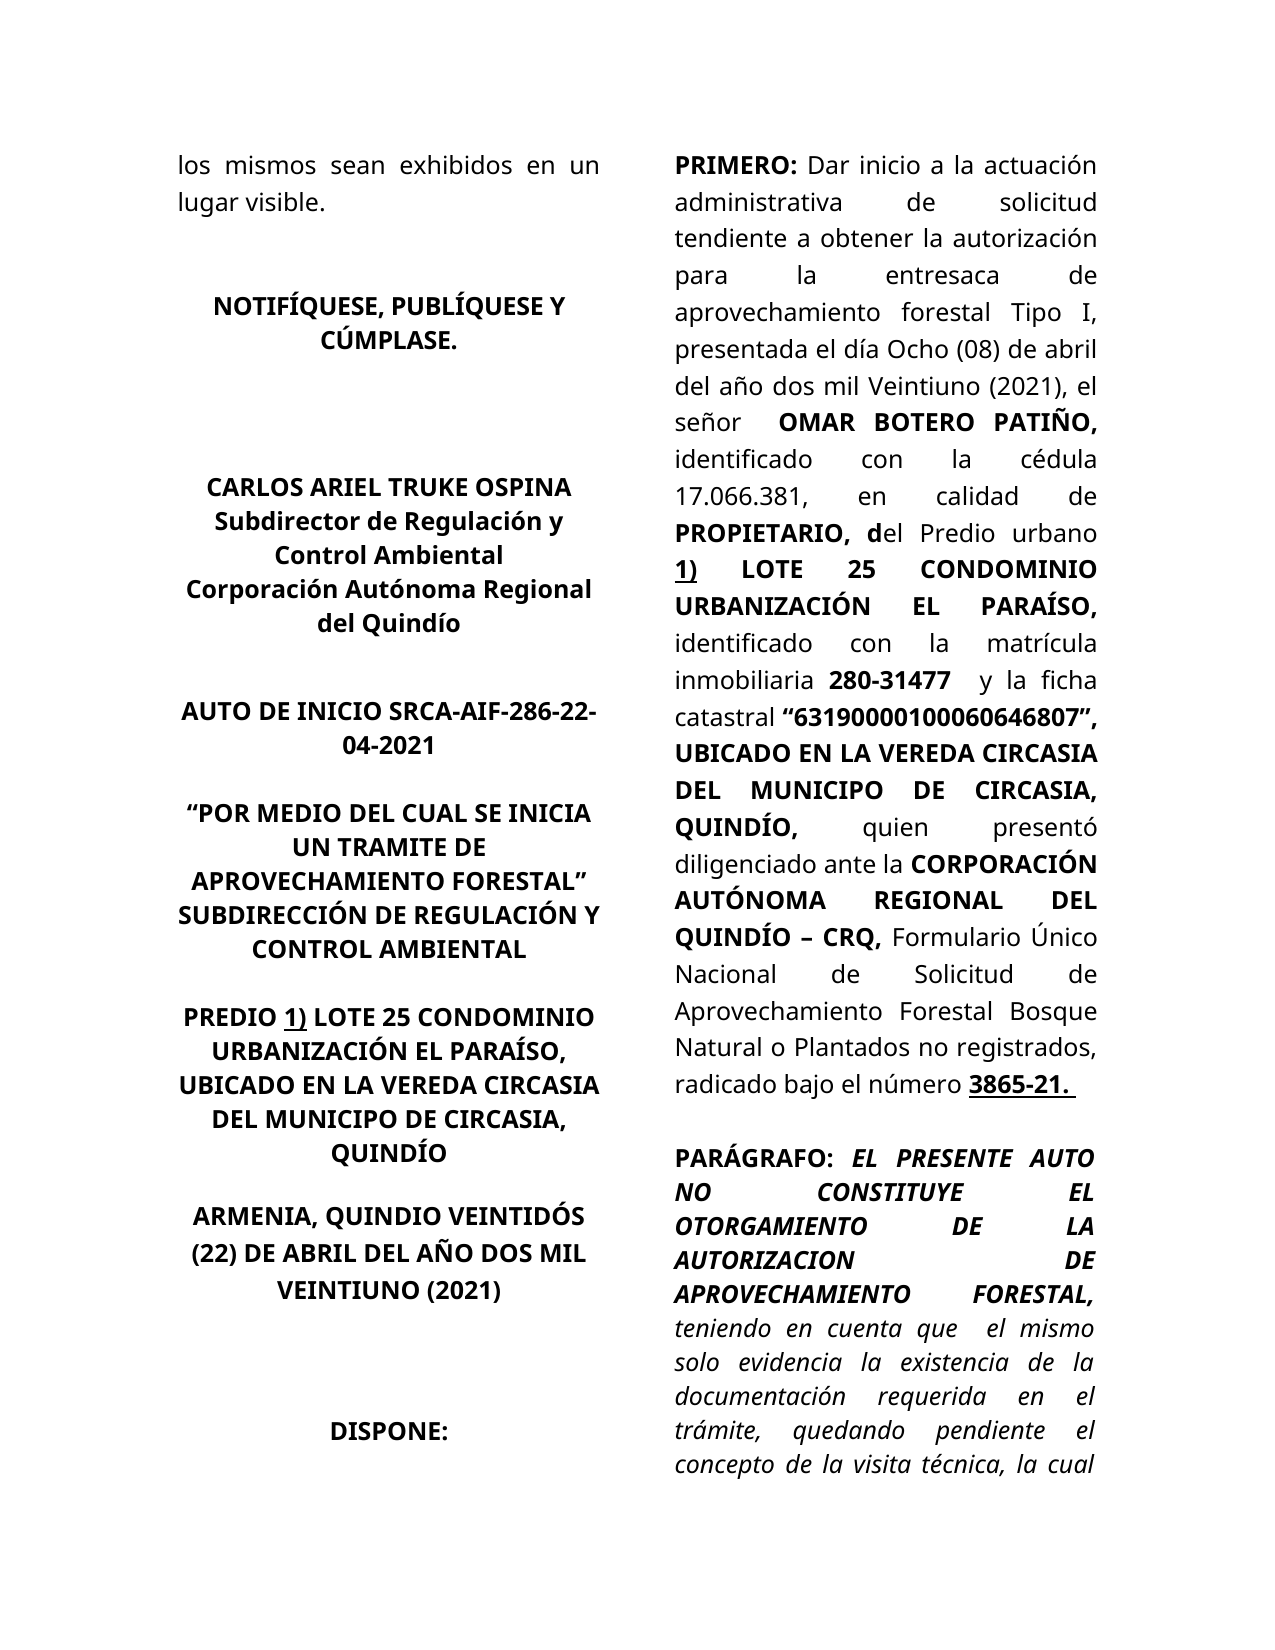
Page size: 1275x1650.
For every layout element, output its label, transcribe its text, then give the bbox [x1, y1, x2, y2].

text AUTO DE INICIO SRCA-AIF-286-22-04-2021 [177, 693, 601, 761]
text “POR MEDIO DEL CUAL SE INICIA UN TRAMITE DE APROVECHAMIENTO FORESTAL” [177, 795, 601, 898]
text NOTIFÍQUESE, PUBLÍQUESE Y CÚMPLASE. [177, 288, 601, 357]
text CARLOS ARIEL TRUKE OSPINA [177, 469, 601, 503]
text PREDIO 1) LOTE 25 CONDOMINIO URBANIZACIÓN EL PARAÍSO, UBICADO EN LA VEREDA CIRCASIA DEL MUNICIPO DE CIRCASIA, QUINDÍO [177, 1000, 601, 1170]
text DISPONE: [177, 1413, 601, 1447]
text PRIMERO: Dar inicio a la actuación administrativa de solicitud tendiente a obtener la autorización para la entresaca de aprovechamiento forestal Tipo I, presentada el día Ocho (08) de abril del año dos mil Veintiuno (2021), el señor OMAR BOTERO PATIÑO, identificado con la cédula 17.066.381, en calidad de PROPIETARIO, del Predio urbano 1) LOTE 25 CONDOMINIO URBANIZACIÓN EL PARAÍSO, identificado con la matrícula inmobiliaria 280-31477 y la ficha catastral “63190000100060646807”, UBICADO EN LA VEREDA CIRCASIA DEL MUNICIPO DE CIRCASIA, QUINDÍO, quien presentó diligenciado ante la CORPORACIÓN AUTÓNOMA REGIONAL DEL QUINDÍO – CRQ, Formulario Único Nacional de Solicitud de Aprovechamiento Forestal Bosque Natural o Plantados no registrados, radicado bajo el número 3865-21. [674, 148, 1098, 1101]
text Corporación Autónoma Regional del Quindío [177, 572, 601, 640]
text Subdirector de Regulación y Control Ambiental [177, 503, 601, 572]
text ARMENIA, QUINDIO VEINTIDÓS (22) DE ABRIL DEL AÑO DOS MIL VEINTIUNO (2021) [177, 1199, 601, 1306]
text SUBDIRECCIÓN DE REGULACIÓN Y CONTROL AMBIENTAL [177, 898, 601, 966]
